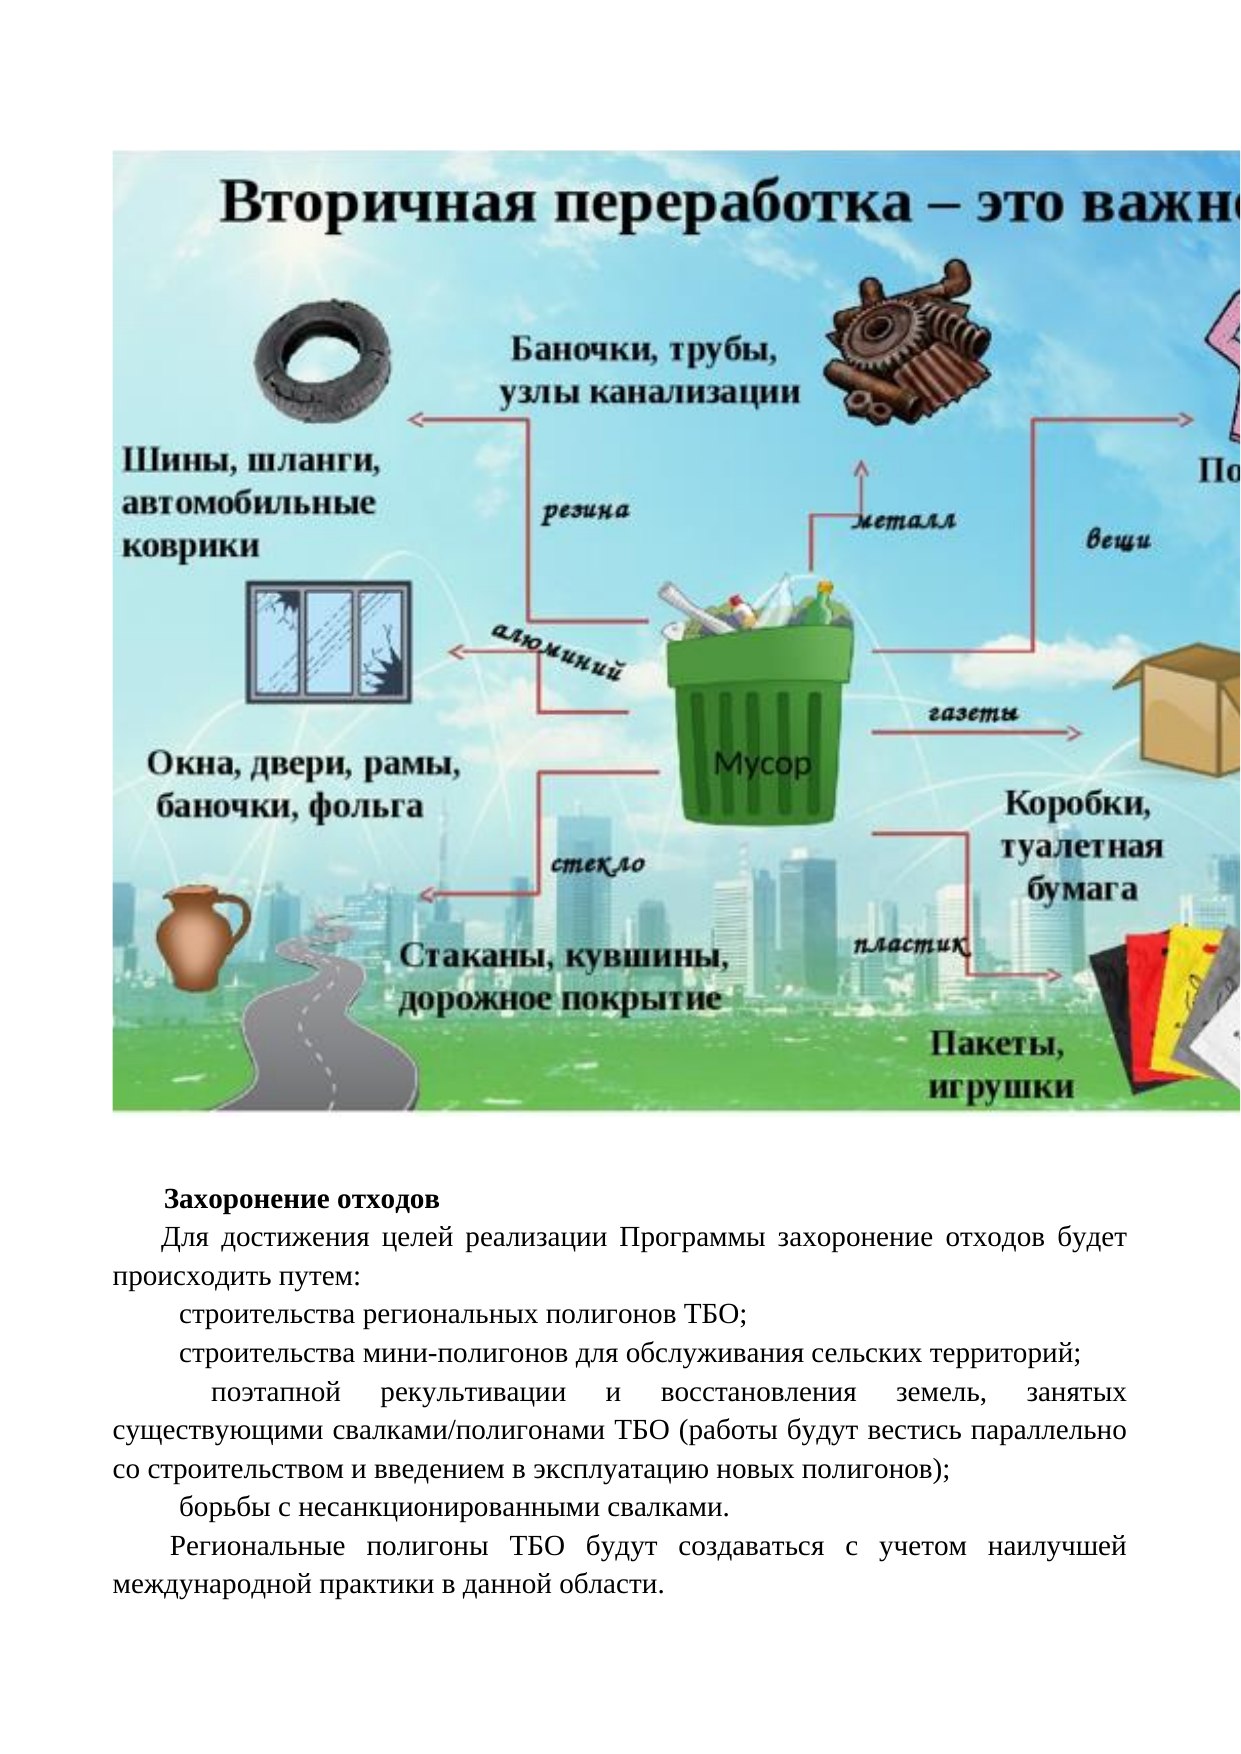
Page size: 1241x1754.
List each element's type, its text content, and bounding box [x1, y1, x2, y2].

text поэтапной рекультивации и восстановления земель, занятых существующими свалками/полигонами ТБО (работы будут вестись параллельно со строительством и введением в эксплуатацию новых полигонов); [112, 1374, 1128, 1484]
text Захоронение отходов [112, 1181, 1128, 1214]
text борьбы с несанкционированными свалками. [112, 1489, 1128, 1523]
text Региональные полигоны ТБО будут создаваться с учетом наилучшей международной практики в данной области. [112, 1528, 1128, 1600]
text строительства региональных полигонов ТБО; [112, 1297, 1128, 1330]
text Для достижения целей реализации Программы захоронение отходов будет происходить путем: [112, 1219, 1128, 1292]
picture [112, 150, 1241, 1117]
text строительства мини-полигонов для обслуживания сельских территорий; [112, 1335, 1128, 1369]
